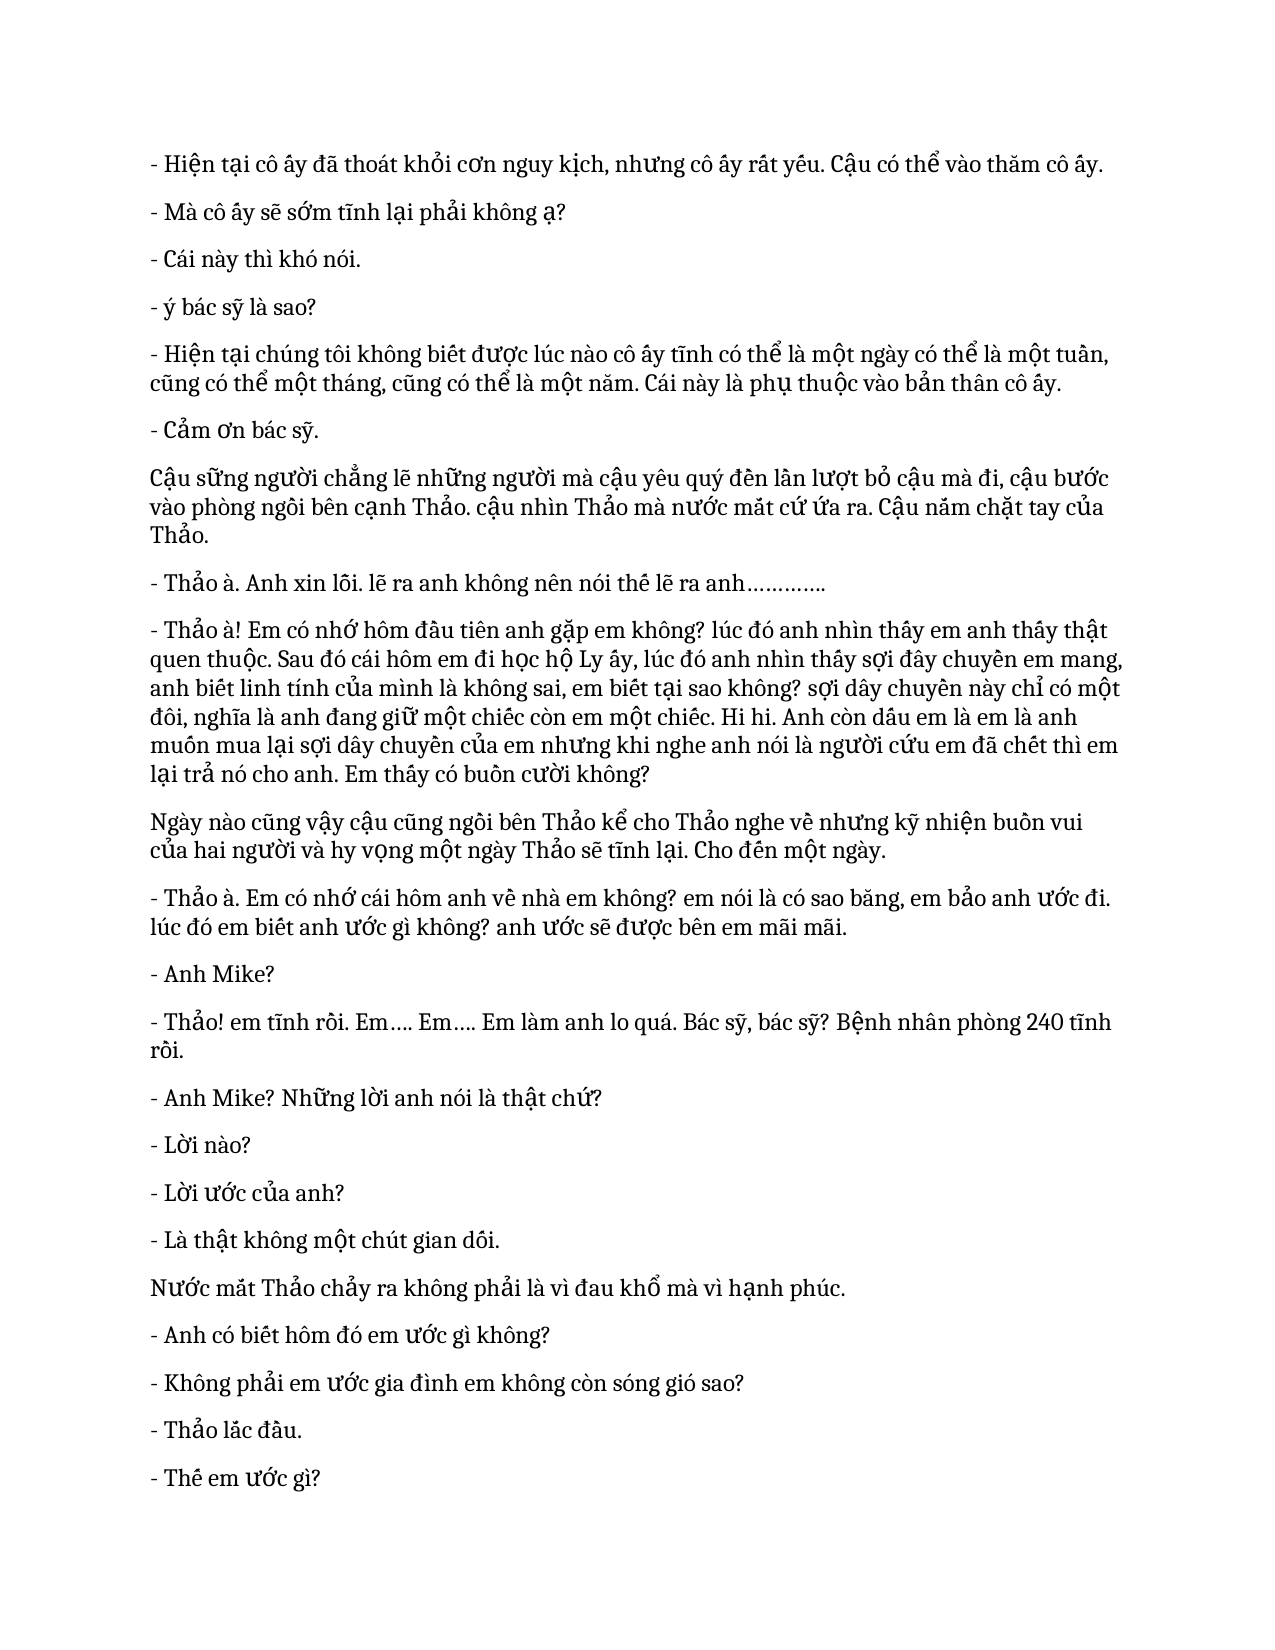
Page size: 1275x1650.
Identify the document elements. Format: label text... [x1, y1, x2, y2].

text - Thế em ước gì? [150, 1464, 1125, 1492]
text - ý bác sỹ là sao? [150, 292, 1125, 321]
text - Lời nào? [150, 1131, 1125, 1160]
text - Thảo à. Em có nhớ cái hôm anh về nhà em không? em nói là có sao băng, em bảo anh ước đi. lúc đó em biết anh ước gì không? anh ước sẽ được bên em mãi mãi. [150, 884, 1125, 941]
text Cậu sững người chẳng lẽ những người mà cậu yêu quý đền lần lượt bỏ cậu mà đi, cậu bước vào phòng ngồi bên cạnh Thảo. cậu nhìn Thảo mà nước mắt cứ ứa ra. Cậu nắm chặt tay của Thảo. [150, 464, 1125, 550]
text - Là thật không một chút gian dối. [150, 1226, 1125, 1255]
text Ngày nào cũng vậy cậu cũng ngồi bên Thảo kể cho Thảo nghe về nhưng kỹ nhiện buồn vui của hai người và hy vọng một ngày Thảo sẽ tĩnh lại. Cho đến một ngày. [150, 807, 1125, 865]
text - Thảo! em tĩnh rồi. Em…. Em…. Em làm anh lo quá. Bác sỹ, bác sỹ? Bệnh nhân phòng 240 tĩnh rồi. [150, 1007, 1125, 1065]
text - Cảm ơn bác sỹ. [150, 416, 1125, 445]
text - Không phải em ước gia đình em không còn sóng gió sao? [150, 1369, 1125, 1397]
text - Anh có biết hôm đó em ước gì không? [150, 1321, 1125, 1350]
text - Anh Mike? Những lời anh nói là thật chứ? [150, 1084, 1125, 1112]
text - Hiện tại cô ấy đã thoát khỏi cơn nguy kịch, nhưng cô ấy rất yếu. Cậu có thể vào thăm cô ấy. [150, 150, 1125, 179]
text Nước mắt Thảo chảy ra không phải là vì đau khổ mà vì hạnh phúc. [150, 1274, 1125, 1302]
text - Thảo à! Em có nhớ hôm đầu tiên anh gặp em không? lúc đó anh nhìn thấy em anh thấy thật quen thuộc. Sau đó cái hôm em đi học hộ Ly ấy, lúc đó anh nhìn thấy sợi đây chuyền em mang, anh biết linh tính của mình là không sai, em biết tại sao không? sợi dây chuyền này chỉ có một đôi, nghĩa là anh đang giữ một chiếc còn em một chiếc. Hi hi. Anh còn dấu em là em là anh muốn mua lại sợi dây chuyền của em nhưng khi nghe anh nói là người cứu em đã chết thì em lại trả nó cho anh. Em thấy có buồn cười không? [150, 616, 1125, 789]
text - Lời ước của anh? [150, 1179, 1125, 1207]
text - Cái này thì khó nói. [150, 245, 1125, 274]
text - Hiện tại chúng tôi không biết được lúc nào cô ấy tĩnh có thể là một ngày có thể là một tuần, cũng có thể một tháng, cũng có thể là một năm. Cái này là phụ thuộc vào bản thân cô ấy. [150, 340, 1125, 397]
text - Anh Mike? [150, 960, 1125, 989]
text - Thảo lắc đầu. [150, 1416, 1125, 1445]
text - Thảo à. Anh xin lỗi. lẽ ra anh không nên nói thế lẽ ra anh…………. [150, 569, 1125, 597]
text - Mà cô ấy sẽ sớm tĩnh lại phải không ạ? [150, 197, 1125, 226]
